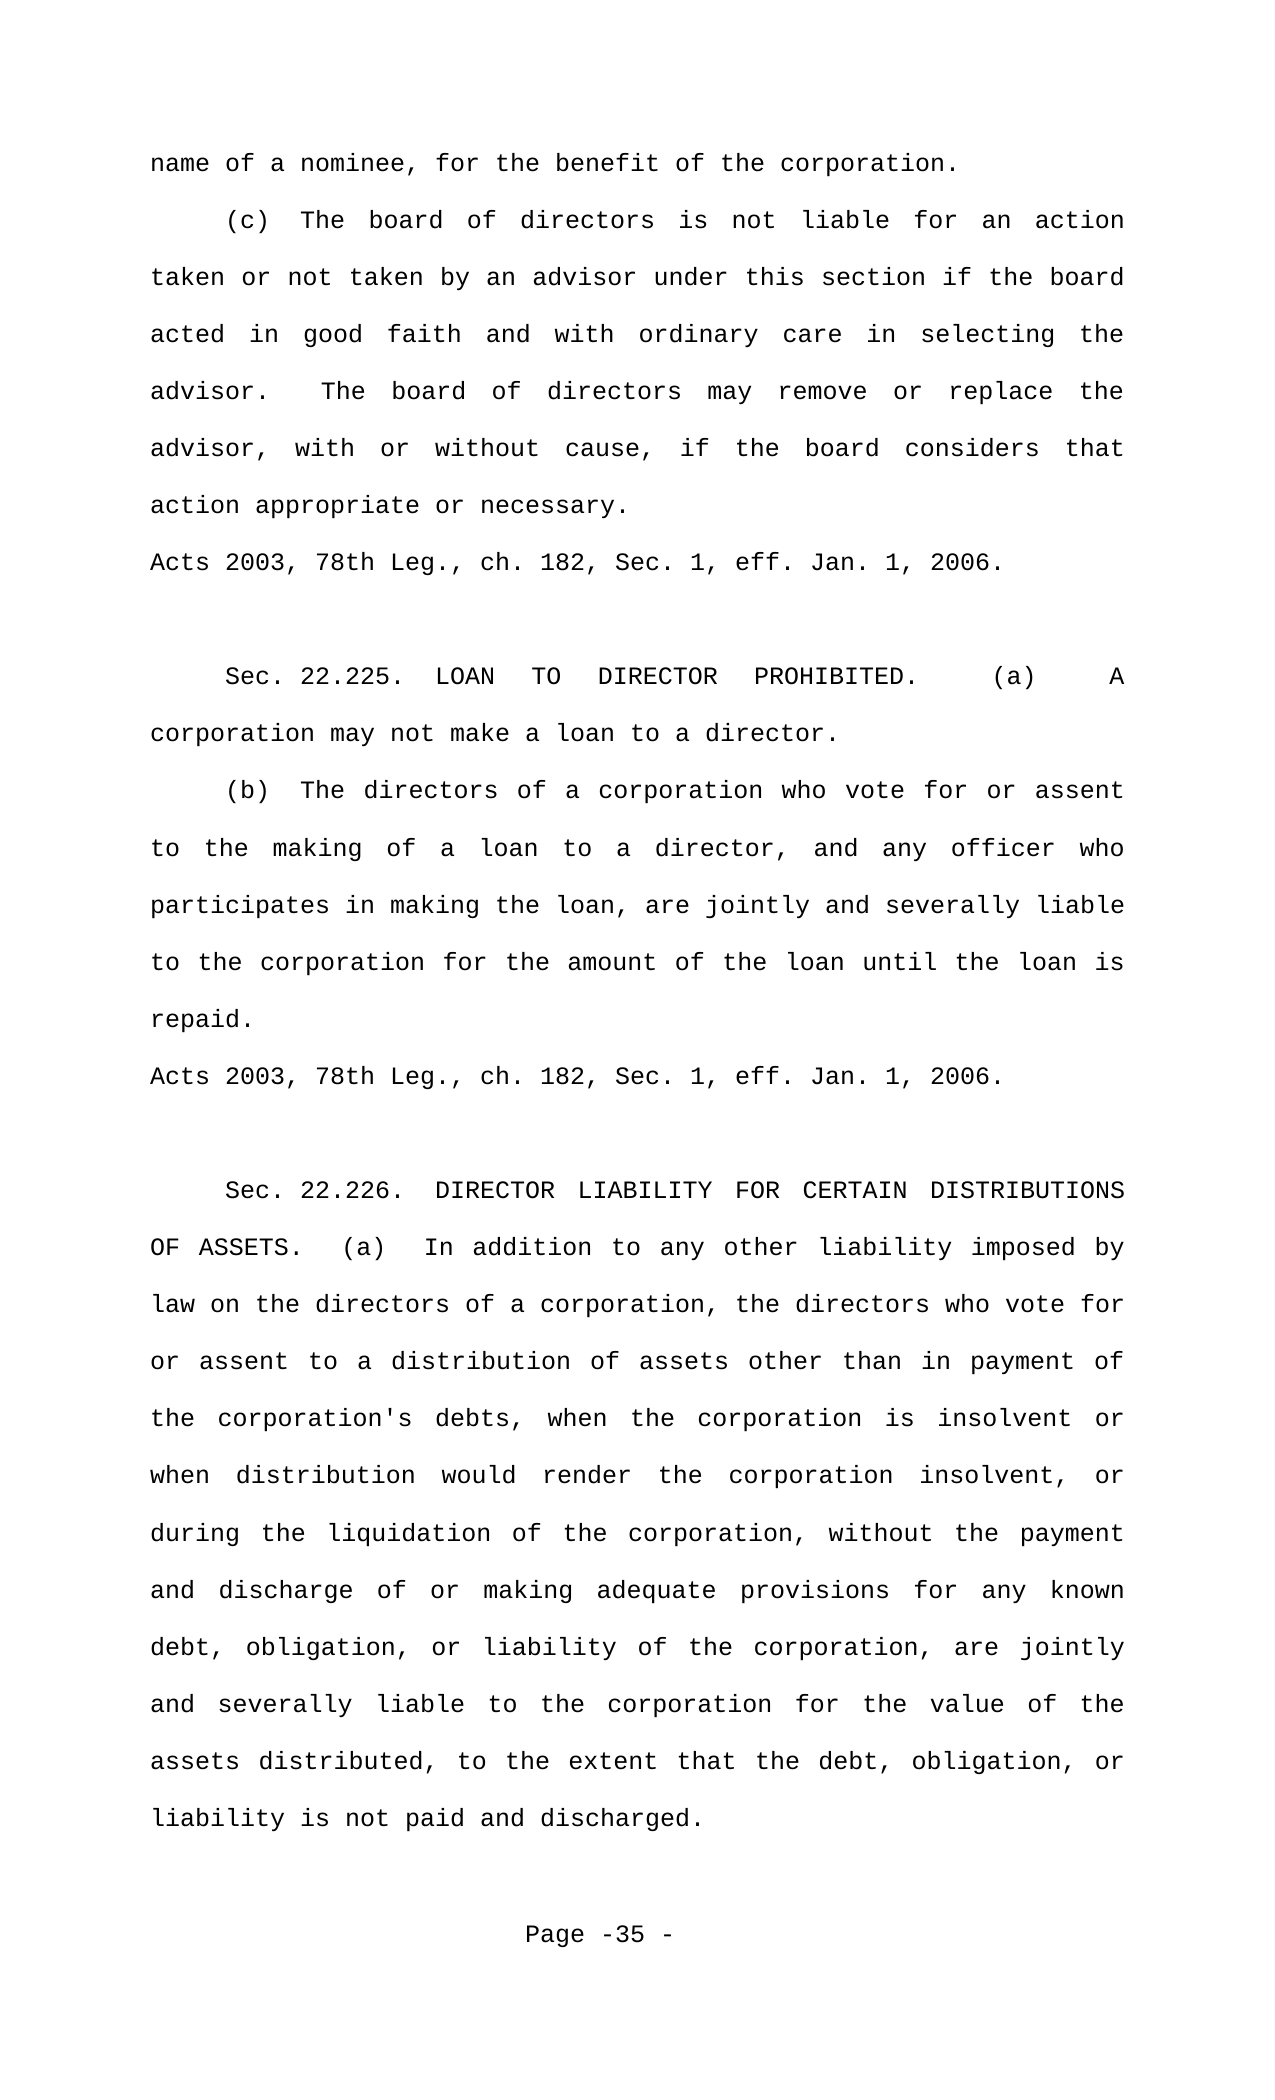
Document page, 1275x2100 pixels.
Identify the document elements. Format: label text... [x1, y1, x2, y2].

text Sec. 22.226. DIRECTOR LIABILITY FOR CERTAIN DISTRIBUTIONS OF ASSETS. (a) In addition to any other liability imposed by law on the directors of a corporation, the directors who vote for or assent to a distribution of assets other than in payment of the corporation's debts, when the corporation is insolvent or when distribution would render the corporation insolvent, or during the liquidation of the corporation, without the payment and discharge of or making adequate provisions for any known debt, obligation, or liability of the corporation, are jointly and severally liable to the corporation for the value of the assets distributed, to the extent that the debt, obligation, or liability is not paid and discharged. [150, 1177, 1125, 1834]
text Acts 2003, 78th Leg., ch. 182, Sec. 1, eff. Jan. 1, 2006. [150, 549, 1125, 578]
text (c) The board of directors is not liable for an action taken or not taken by an advisor under this section if the board acted in good faith and with ordinary care in selecting the advisor. The board of directors may remove or replace the advisor, with or without cause, if the board considers that action appropriate or necessary. [150, 207, 1125, 521]
text Sec. 22.225. LOAN TO DIRECTOR PROHIBITED. (a) A corporation may not make a loan to a director. [150, 664, 1125, 749]
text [150, 150, 1125, 178]
text (b) The directors of a corporation who vote for or assent to the making of a loan to a director, and any officer who participates in making the loan, are jointly and severally liable to the corporation for the amount of the loan until the loan is repaid. [150, 778, 1125, 1035]
text Acts 2003, 78th Leg., ch. 182, Sec. 1, eff. Jan. 1, 2006. [150, 1063, 1125, 1092]
